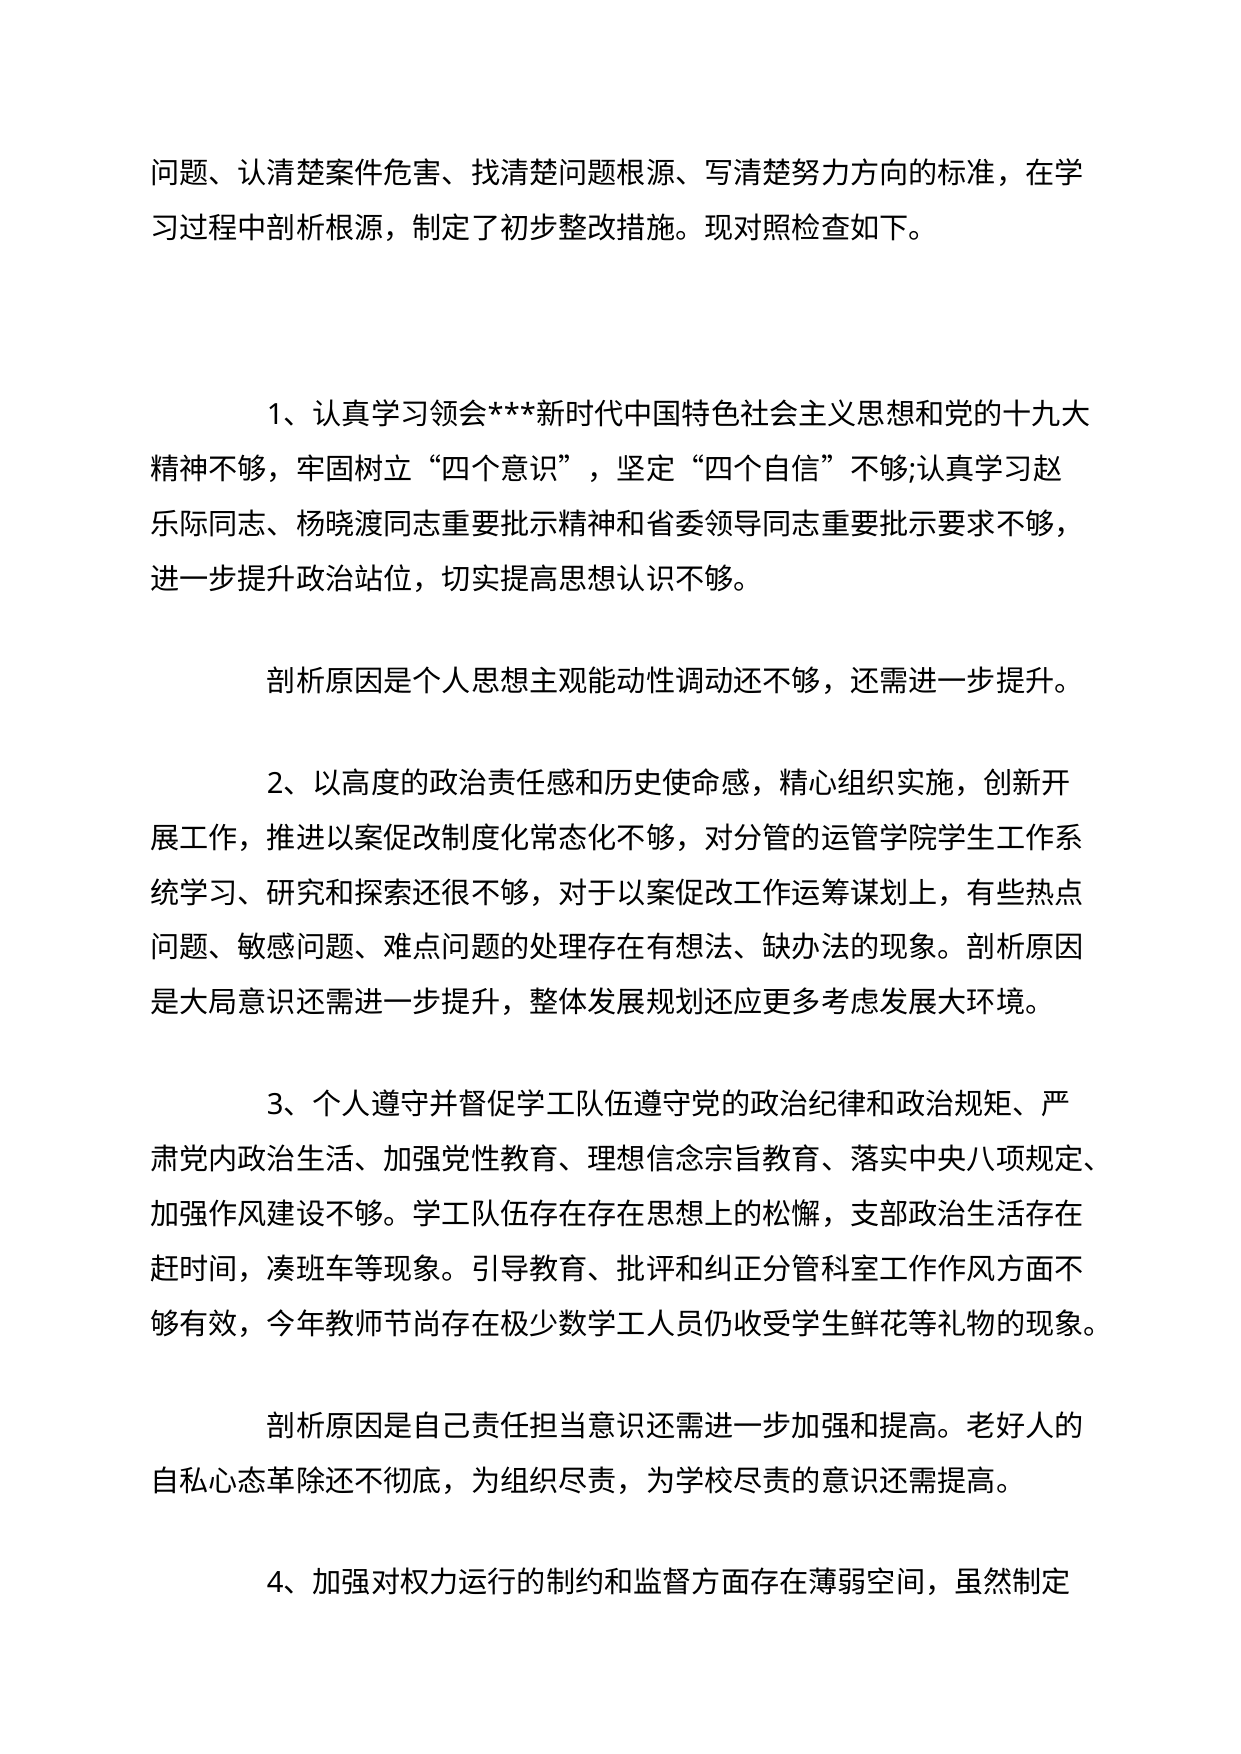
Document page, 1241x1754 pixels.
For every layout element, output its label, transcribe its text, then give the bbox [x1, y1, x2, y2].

text 剖析原因是自己责任担当意识还需进一步加强和提高。老好人的自私心态革除还不彻底，为组织尽责，为学校尽责的意识还需提高。 [150, 1402, 1090, 1499]
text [150, 1559, 1090, 1601]
text 2、以高度的政治责任感和历史使命感，精心组织实施，创新开展工作，推进以案促改制度化常态化不够，对分管的运管学院学生工作系统学习、研究和探索还很不够，对于以案促改工作运筹谋划上，有些热点问题、敏感问题、难点问题的处理存在有想法、缺办法的现象。剖析原因是大局意识还需进一步提升，整体发展规划还应更多考虑发展大环境。 [150, 759, 1090, 1021]
text 3、个人遵守并督促学工队伍遵守党的政治纪律和政治规矩、严肃党内政治生活、加强党性教育、理想信念宗旨教育、落实中央八项规定、加强作风建设不够。学工队伍存在存在思想上的松懈，支部政治生活存在赶时间，凑班车等现象。引导教育、批评和纠正分管科室工作作风方面不够有效，今年教师节尚存在极少数学工人员仍收受学生鲜花等礼物的现象。 [150, 1081, 1090, 1343]
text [150, 150, 1090, 247]
text 1、认真学习领会***新时代中国特色社会主义思想和党的十九大精神不够，牢固树立“四个意识”，坚定“四个自信”不够;认真学习赵乐际同志、杨晓渡同志重要批示精神和省委领导同志重要批示要求不够，进一步提升政治站位，切实提高思想认识不够。 [150, 391, 1090, 598]
text 剖析原因是个人思想主观能动性调动还不够，还需进一步提升。 [150, 657, 1090, 700]
